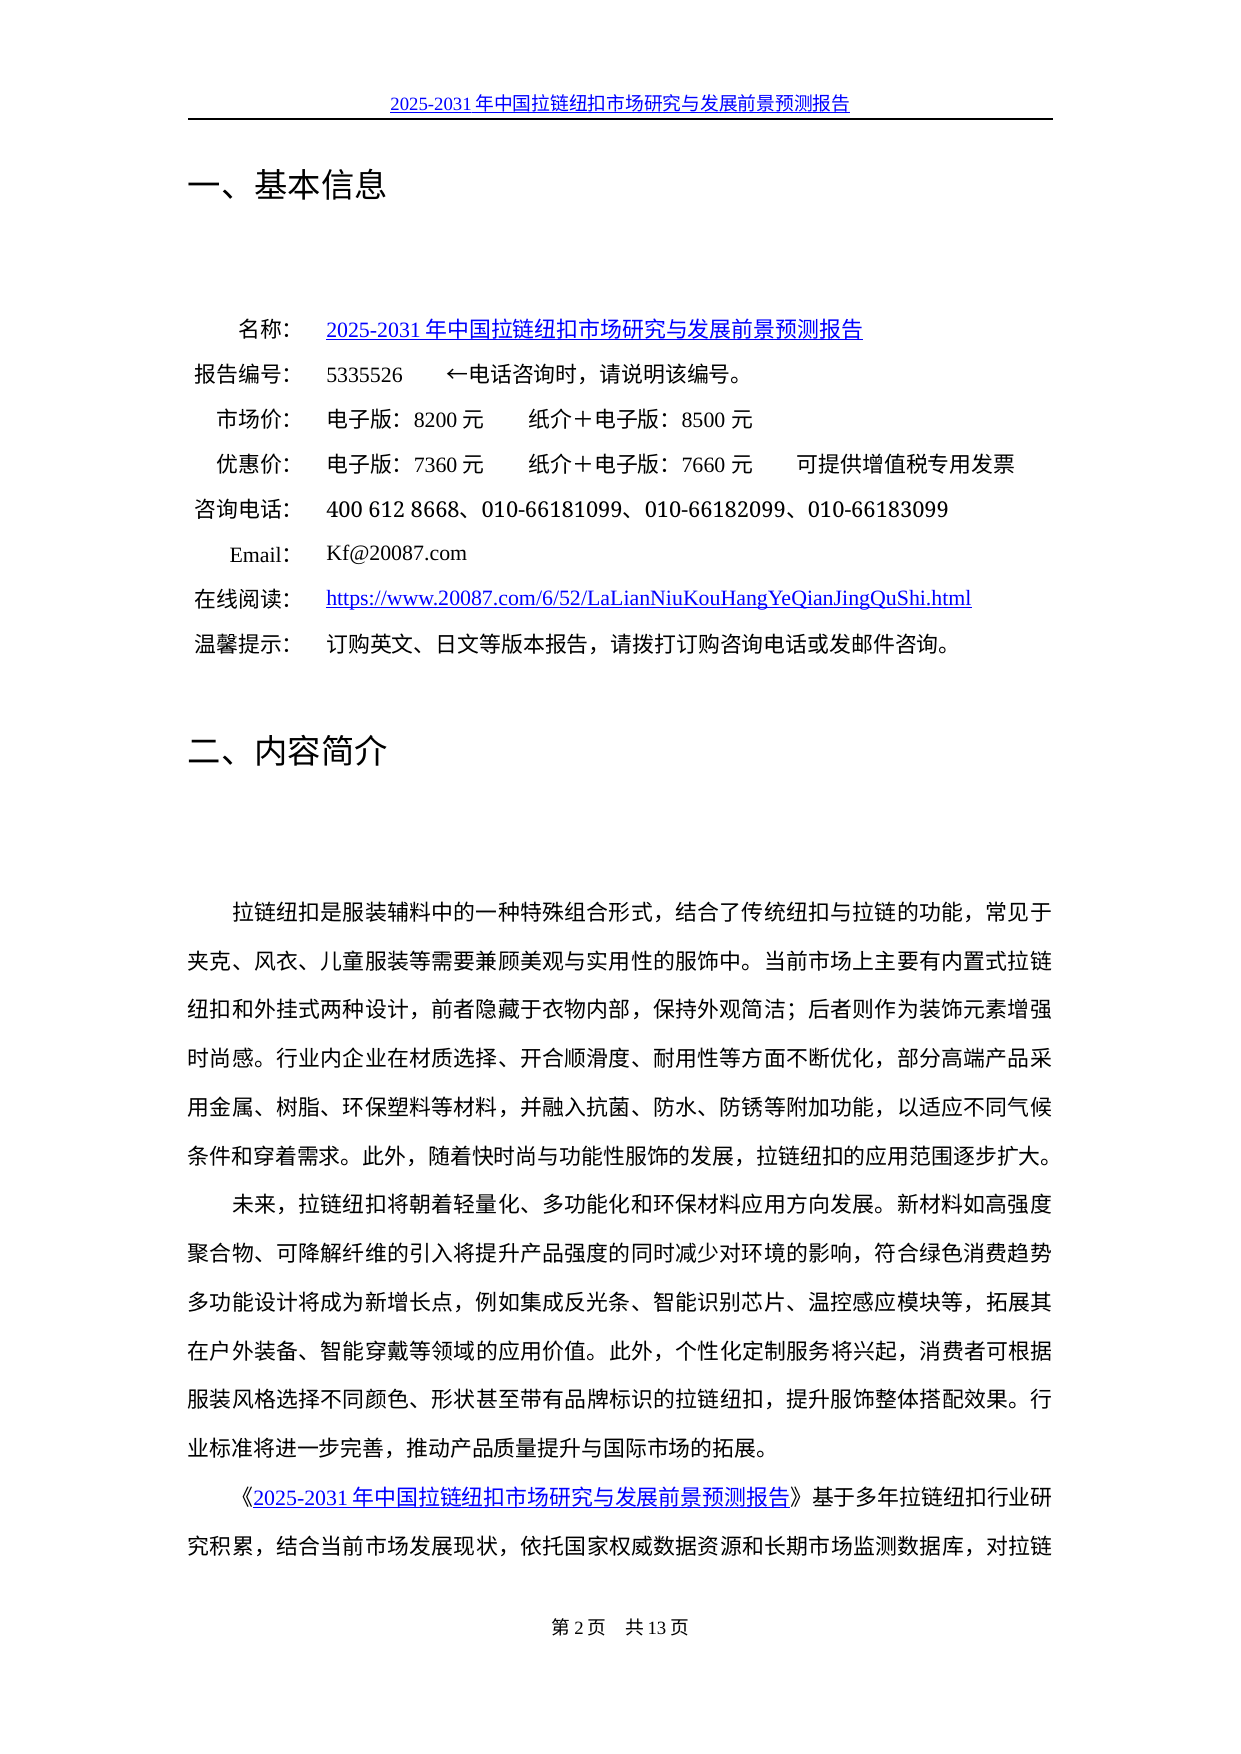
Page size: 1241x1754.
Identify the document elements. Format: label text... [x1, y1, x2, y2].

table_cell 咨询电话： [167, 492, 315, 537]
table_cell 400 612 8668、010-66181099、010-66182099、010-66183099 [315, 492, 1073, 537]
table_cell 优惠价： [167, 447, 315, 492]
title 二、内容简介 [187, 717, 1053, 782]
table_cell 订购英文、日文等版本报告，请拨打订购咨询电话或发邮件咨询。 [315, 627, 1073, 672]
table_cell 在线阅读： [167, 582, 315, 627]
table_header 名称： [167, 312, 315, 357]
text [187, 894, 1053, 1561]
table_header 2025-2031年中国拉链纽扣市场研究与发展前景预测报告 [315, 312, 1073, 357]
table_cell Kf@20087.com [315, 537, 1073, 582]
title 一、基本信息 [187, 150, 1053, 215]
table_cell [315, 582, 1073, 627]
table_cell 电子版：8200 元 纸介＋电子版：8500 元 [315, 402, 1073, 447]
table_cell 5335526 ←电话咨询时，请说明该编号。 [315, 357, 1073, 402]
table_cell 温馨提示： [167, 627, 315, 672]
table_cell 电子版：7360 元 纸介＋电子版：7660 元 可提供增值税专用发票 [315, 447, 1073, 492]
table_cell Email： [167, 537, 315, 582]
table_cell 报告编号： [167, 357, 315, 402]
table_cell 市场价： [167, 402, 315, 447]
